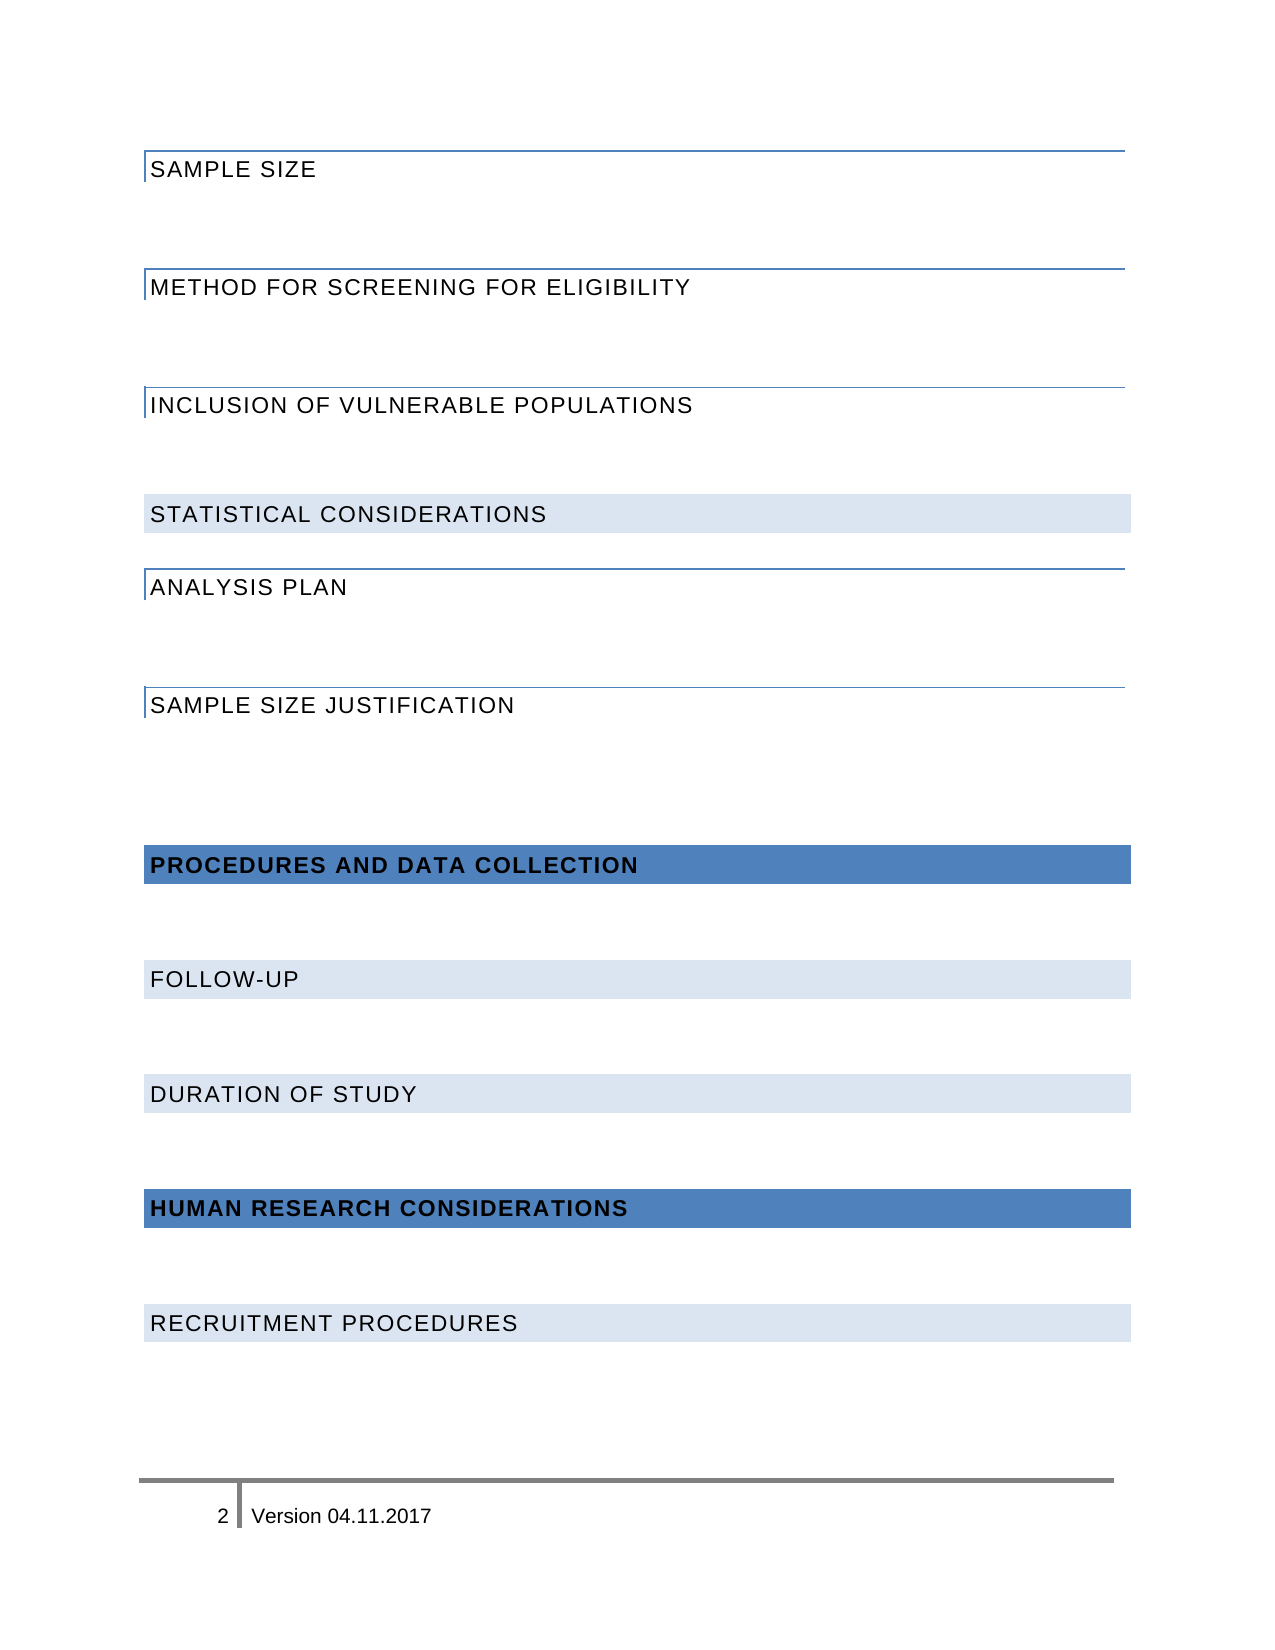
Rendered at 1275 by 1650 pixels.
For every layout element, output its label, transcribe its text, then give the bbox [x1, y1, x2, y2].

subtitle Human Research Considerations [150, 1195, 1125, 1222]
subtitle Recruitment Procedures [150, 1310, 1125, 1336]
subtitle Duration of Study [150, 1081, 1125, 1107]
subtitle Procedures and Data Collection [150, 852, 1125, 878]
subtitle Statistical Considerations [150, 501, 1125, 527]
subtitle Follow-Up [150, 966, 1125, 992]
subtitle Method for Screening For Eligibility [146, 270, 1125, 300]
subtitle Sample Size [146, 152, 1125, 182]
subtitle Sample Size Justification [146, 688, 1125, 718]
subtitle Analysis PlaN [146, 570, 1125, 600]
subtitle Inclusion of Vulnerable Populations [146, 388, 1125, 418]
